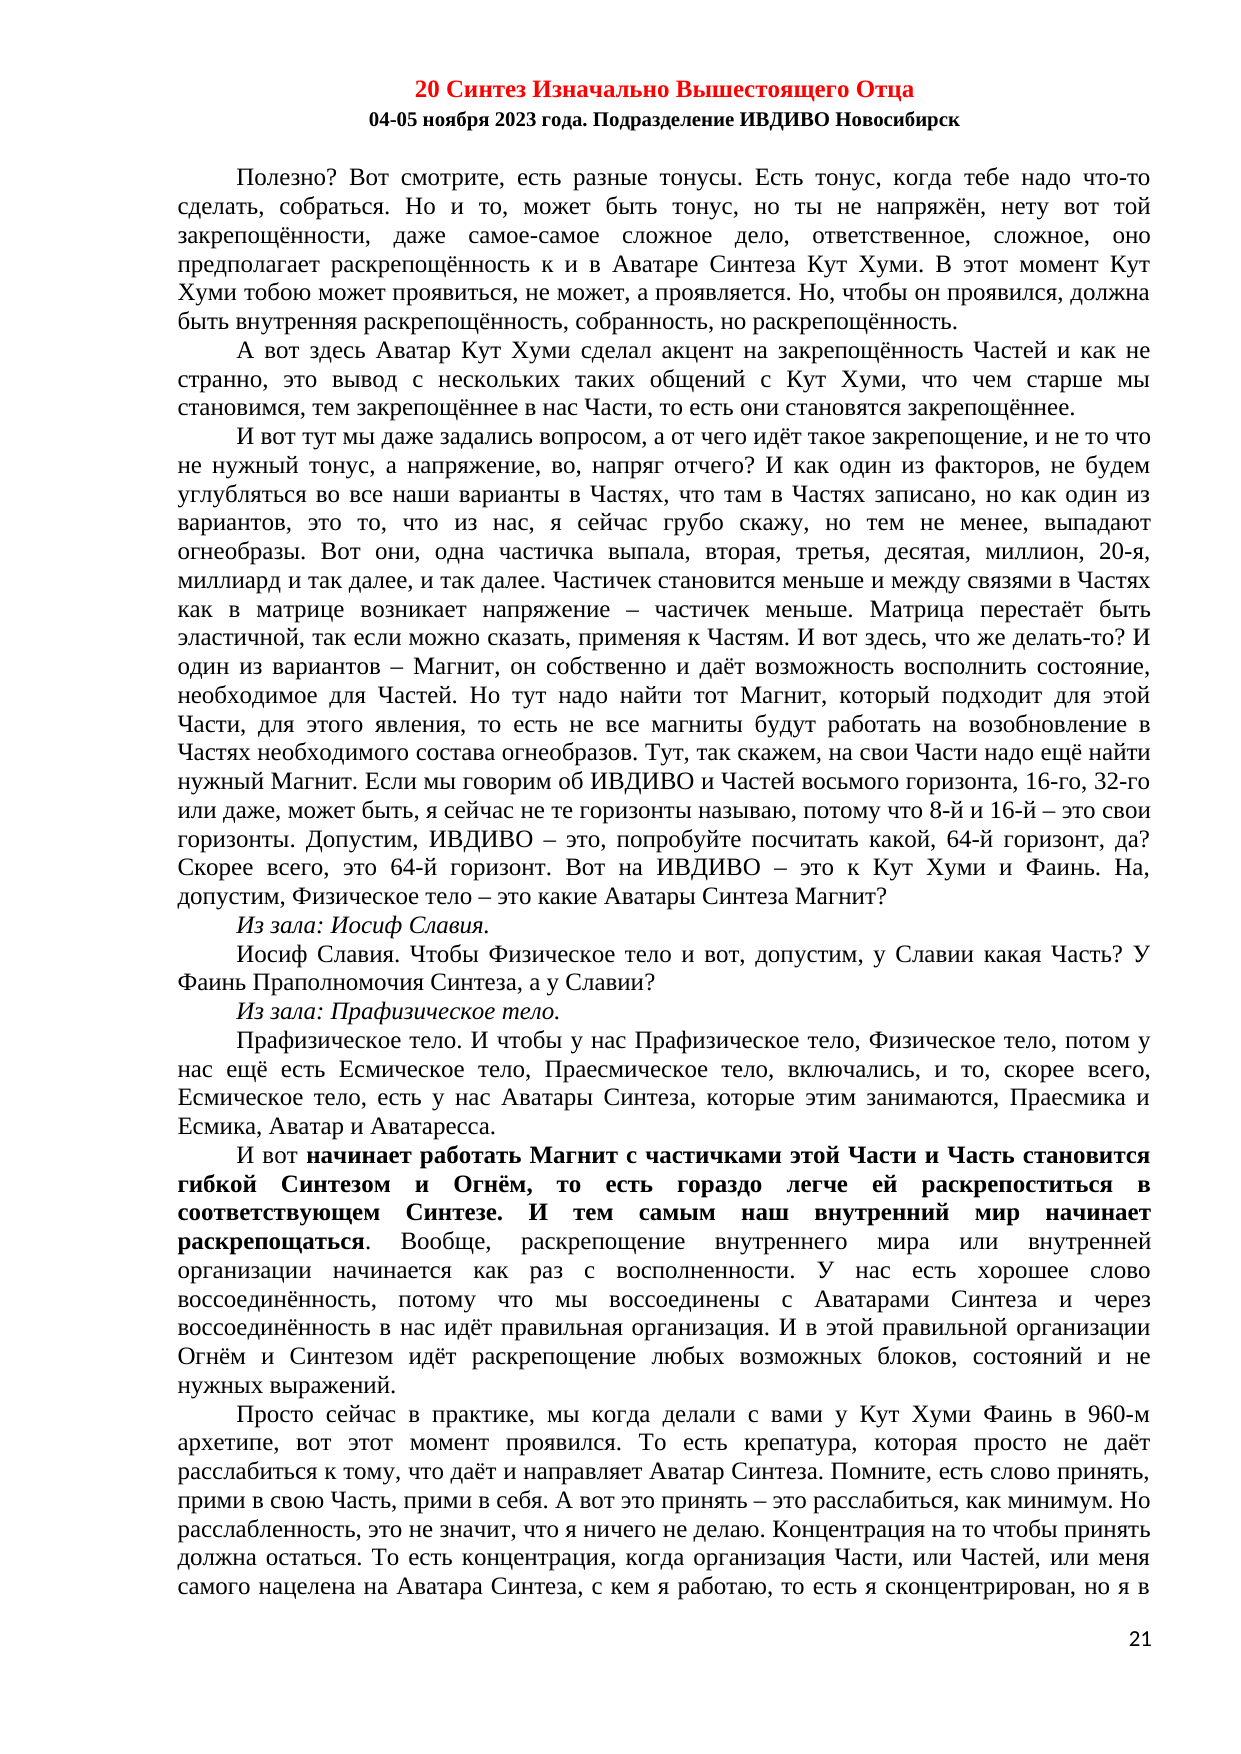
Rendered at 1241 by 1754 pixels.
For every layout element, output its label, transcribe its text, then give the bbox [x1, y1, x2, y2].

text Прафизическое тело. И чтобы у нас Прафизическое тело, Физическое тело, потом у нас ещё есть Есмическое тело, Праесмическое тело, включались, и то, скорее всего, Есмическое тело, есть у нас Аватары Синтеза, которые этим занимаются, Праесмика и Есмика, Аватар и Аватаресса. [177, 1025, 1152, 1140]
text И вот начинает работать Магнит с частичками этой Части и Часть становится гибкой Синтезом и Огнём, то есть гораздо легче ей раскрепоститься в соответствующем Синтезе. И тем самым наш внутренний мир начинает раскрепощаться. Вообще, раскрепощение внутреннего мира или внутренней организации начинается как раз с восполненности. У нас есть хорошее слово воссоединённость, потому что мы воссоединены с Аватарами Синтеза и через воссоединённость в нас идёт правильная организация. И в этой правильной организации Огнём и Синтезом идёт раскрепощение любых возможных блоков, состояний и не нужных выражений. [177, 1140, 1152, 1399]
text Из зала: Прафизическое тело. [177, 996, 1152, 1025]
text И вот тут мы даже задались вопросом, а от чего идёт такое закрепощение, и не то что не нужный тонус, а напряжение, во, напряг отчего? И как один из факторов, не будем углубляться во все наши варианты в Частях, что там в Частях записано, но как один из вариантов, это то, что из нас, я сейчас грубо скажу, но тем не менее, выпадают огнеобразы. Вот они, одна частичка выпала, вторая, третья, десятая, миллион, 20-я, миллиард и так далее, и так далее. Частичек становится меньше и между связями в Частях как в матрице возникает напряжение – частичек меньше. Матрица перестаёт быть эластичной, так если можно сказать, применяя к Частям. И вот здесь, что же делать-то? И один из вариантов – Магнит, он собственно и даёт возможность восполнить состояние, необходимое для Частей. Но тут надо найти тот Магнит, который подходит для этой Части, для этого явления, то есть не все магниты будут работать на возобновление в Частях необходимого состава огнеобразов. Тут, так скажем, на свои Части надо ещё найти нужный Магнит. Если мы говорим об ИВДИВО и Частей восьмого горизонта, 16-го, 32-го или даже, может быть, я сейчас не те горизонты называю, потому что 8-й и 16-й – это свои горизонты. Допустим, ИВДИВО – это, попробуйте посчитать какой, 64-й горизонт, да? Скорее всего, это 64-й горизонт. Вот на ИВДИВО – это к Кут Хуми и Фаинь. На, допустим, Физическое тело – это какие Аватары Синтеза Магнит? [177, 421, 1152, 910]
text Иосиф Славия. Чтобы Физическое тело и вот, допустим, у Славии какая Часть? У Фаинь Праполномочия Синтеза, а у Славии? [177, 939, 1152, 996]
text Полезно? Вот смотрите, есть разные тонусы. Есть тонус, когда тебе надо что-то сделать, собраться. Но и то, может быть тонус, но ты не напряжён, нету вот той закрепощённости, даже самое-самое сложное дело, ответственное, сложное, оно предполагает раскрепощённость к и в Аватаре Синтеза Кут Хуми. В этот момент Кут Хуми тобою может проявиться, не может, а проявляется. Но, чтобы он проявился, должна быть внутренняя раскрепощённость, собранность, но раскрепощённость. [177, 162, 1152, 335]
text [177, 1399, 1152, 1600]
text А вот здесь Аватар Кут Хуми сделал акцент на закрепощённость Частей и как не странно, это вывод с нескольких таких общений с Кут Хуми, что чем старше мы становимся, тем закрепощённее в нас Части, то есть они становятся закрепощённее. [177, 335, 1152, 421]
text Из зала: Иосиф Славия. [177, 910, 1152, 939]
